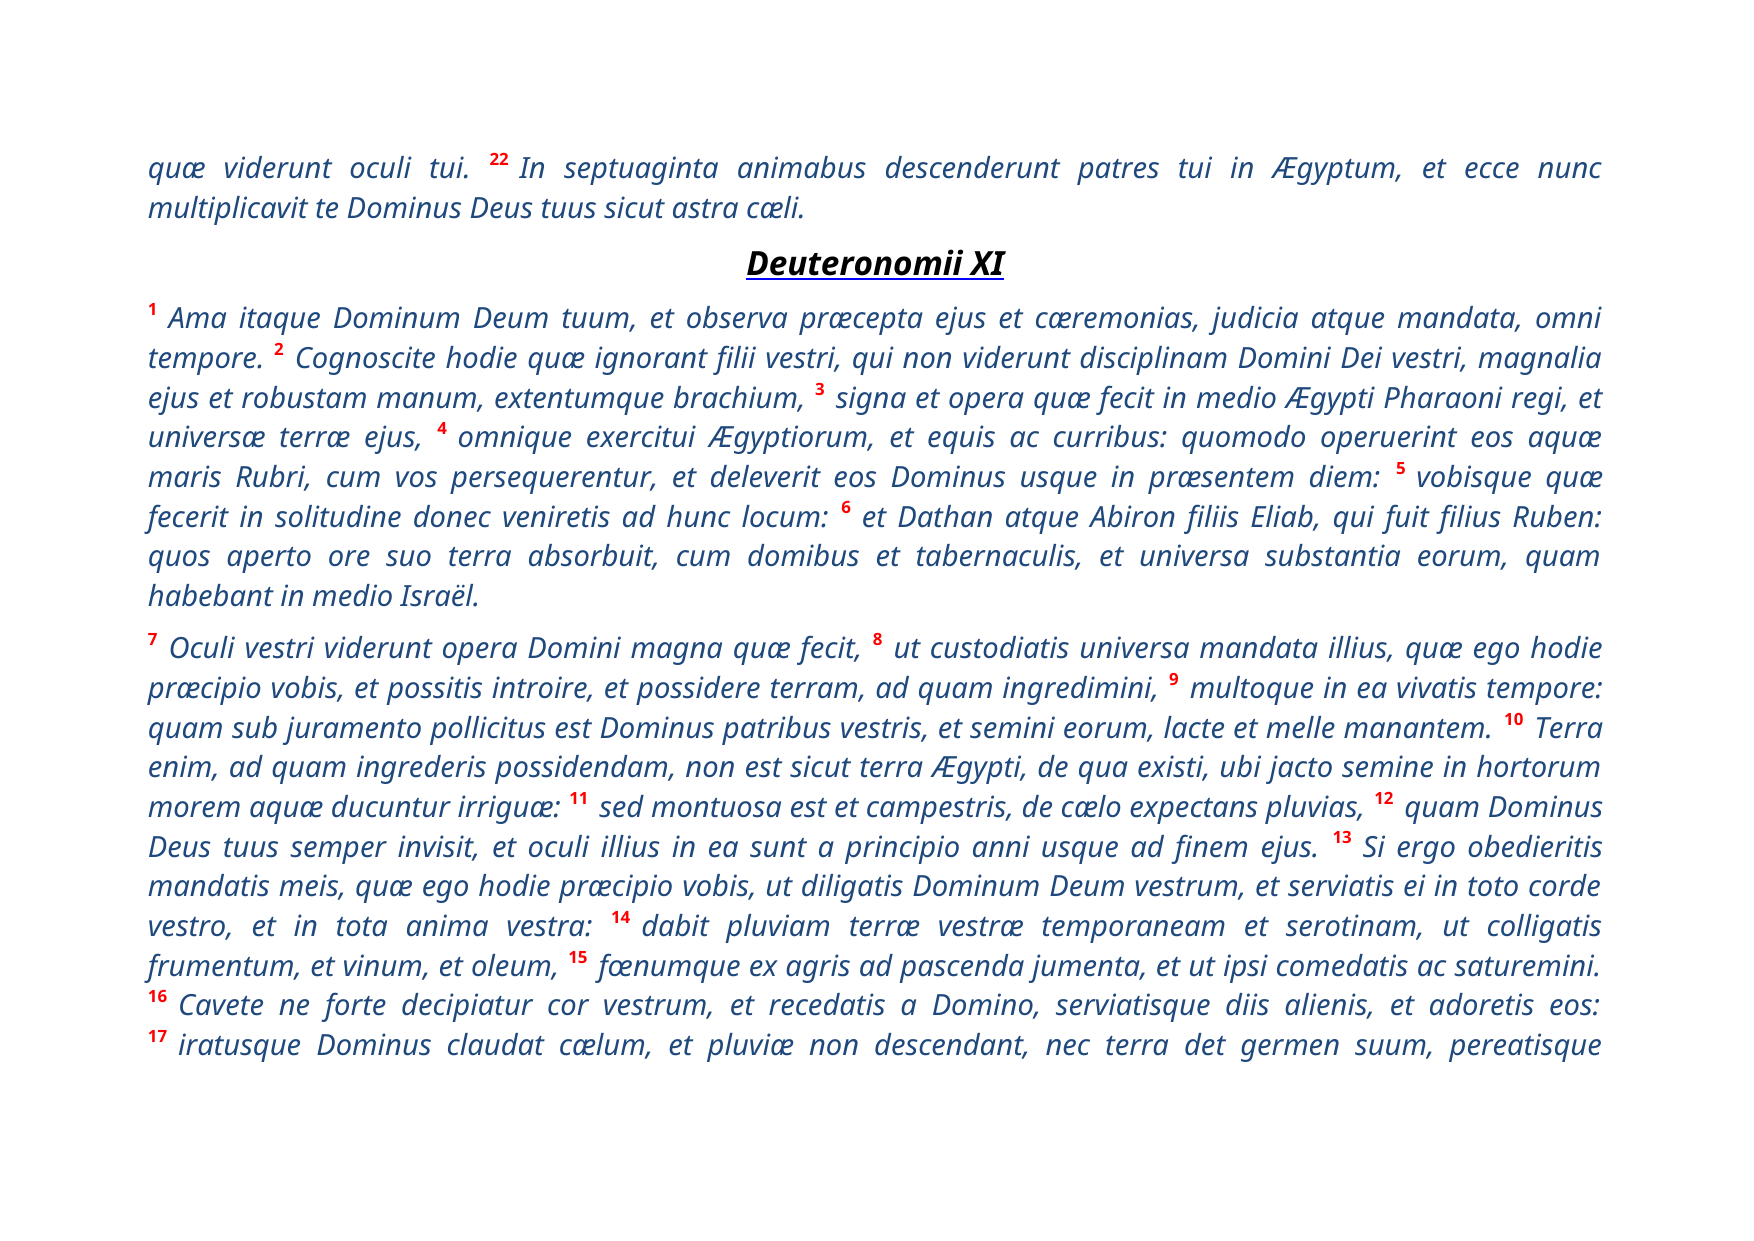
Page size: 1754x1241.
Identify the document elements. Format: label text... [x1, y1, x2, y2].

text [148, 627, 1606, 1064]
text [148, 148, 1606, 227]
text 1 Ama itaque Dominum Deum tuum, et observa præcepta ejus et cæremonias, judicia atque mandata, omni tempore. 2 Cognoscite hodie quæ ignorant filii vestri, qui non viderunt disciplinam Domini Dei vestri, magnalia ejus et robustam manum, extentumque brachium, 3 signa et opera quæ fecit in medio Ægypti Pharaoni regi, et universæ terræ ejus, 4 omnique exercitui Ægyptiorum, et equis ac curribus: quomodo operuerint eos aquæ maris Rubri, cum vos persequerentur, et deleverit eos Dominus usque in præsentem diem: 5 vobisque quæ fecerit in solitudine donec veniretis ad hunc locum: 6 et Dathan atque Abiron filiis Eliab, qui fuit filius Ruben: quos aperto ore suo terra absorbuit, cum domibus et tabernaculis, et universa substantia eorum, quam habebant in medio Israël. [148, 297, 1606, 615]
text Deuteronomii XI [148, 239, 1606, 285]
